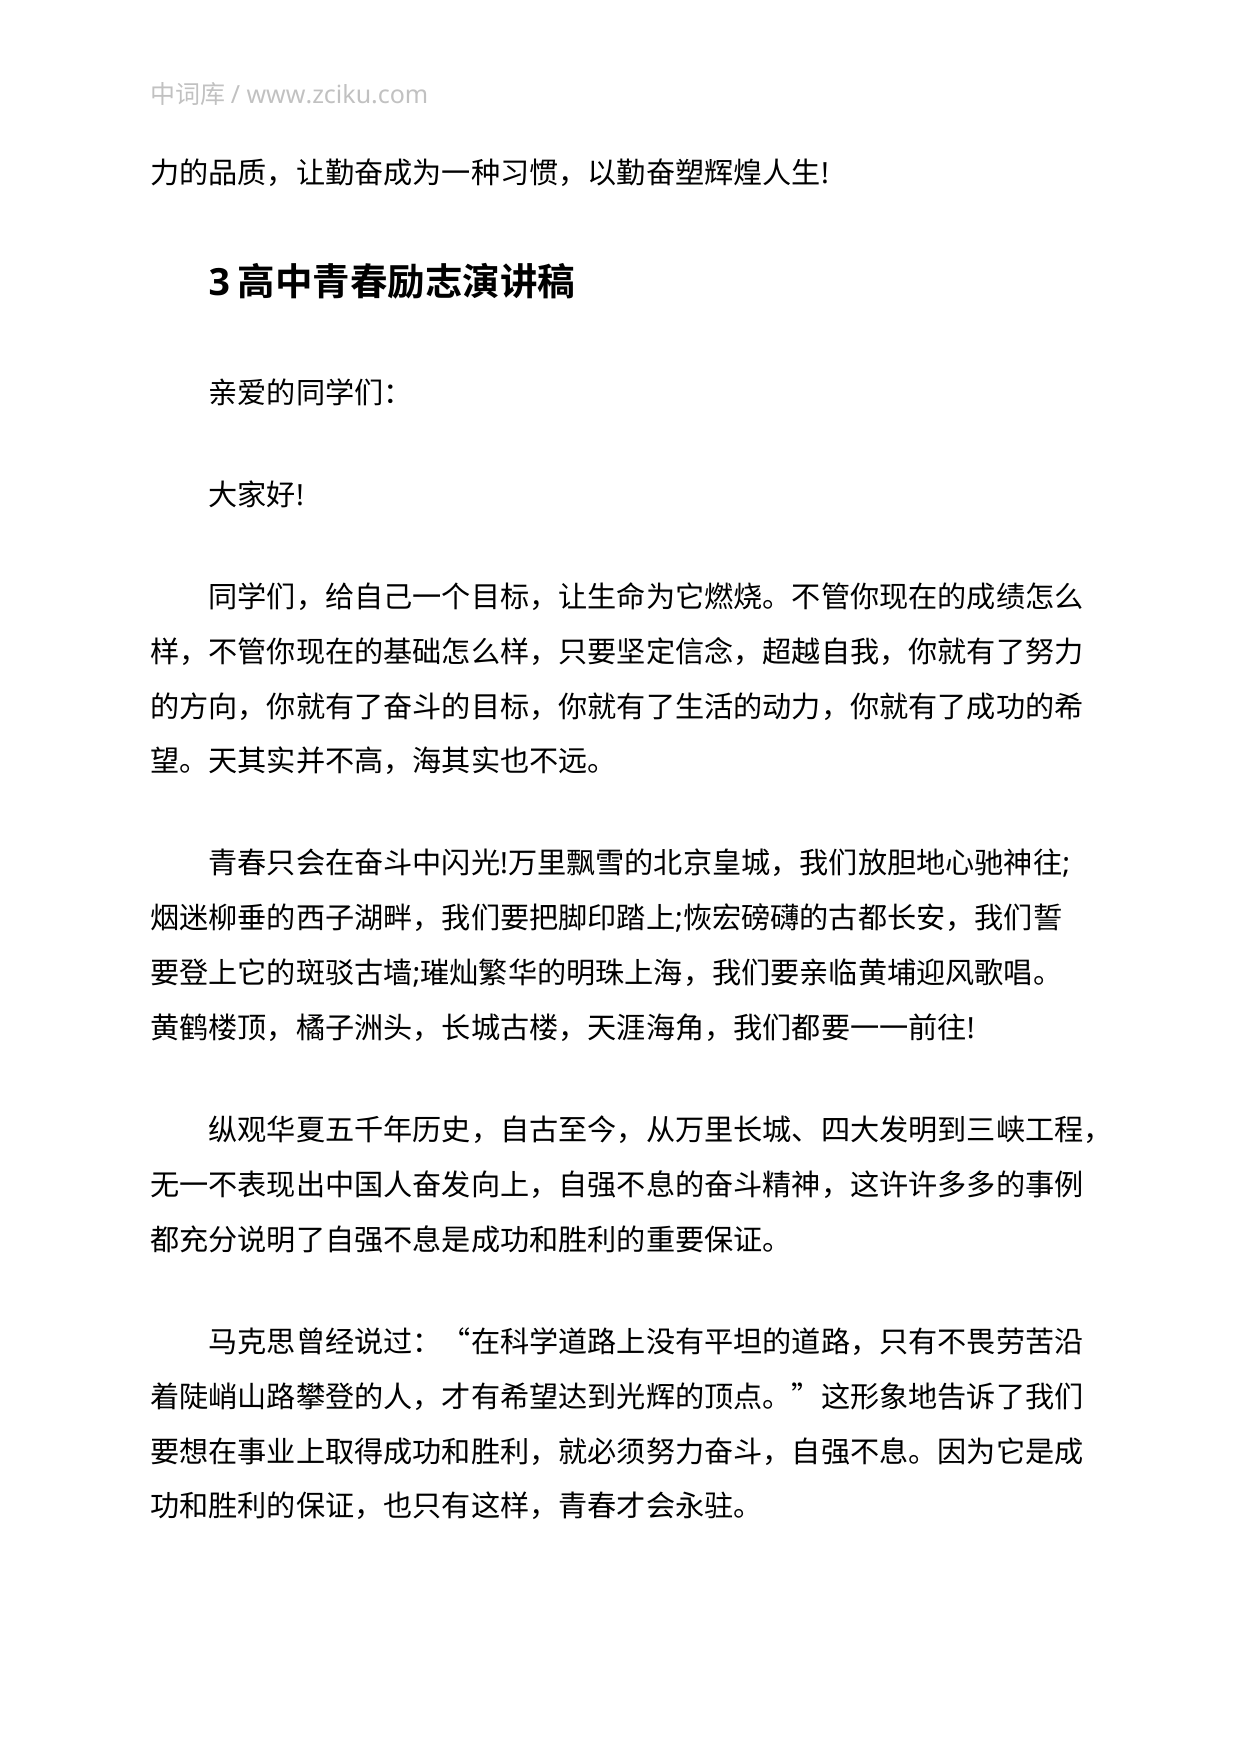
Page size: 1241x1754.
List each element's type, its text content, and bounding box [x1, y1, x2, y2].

text 3高中青春励志演讲稿 [150, 252, 1090, 306]
text 同学们，给自己一个目标，让生命为它燃烧。不管你现在的成绩怎么样，不管你现在的基础怎么样，只要坚定信念，超越自我，你就有了努力的方向，你就有了奋斗的目标，你就有了生活的动力，你就有了成功的希望。天其实并不高，海其实也不远。 [150, 573, 1090, 780]
text 纵观华夏五千年历史，自古至今，从万里长城、四大发明到三峡工程，无一不表现出中国人奋发向上，自强不息的奋斗精神，这许许多多的事例都充分说明了自强不息是成功和胜利的重要保证。 [150, 1107, 1090, 1259]
text 青春只会在奋斗中闪光!万里飘雪的北京皇城，我们放胆地心驰神往;烟迷柳垂的西子湖畔，我们要把脚印踏上;恢宏磅礴的古都长安，我们誓要登上它的斑驳古墙;璀灿繁华的明珠上海，我们要亲临黄埔迎风歌唱。黄鹤楼顶，橘子洲头，长城古楼，天涯海角，我们都要一一前往! [150, 840, 1090, 1047]
text 亲爱的同学们： [150, 369, 1090, 412]
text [150, 150, 1090, 192]
text 马克思曾经说过：“在科学道路上没有平坦的道路，只有不畏劳苦沿着陡峭山路攀登的人，才有希望达到光辉的顶点。”这形象地告诉了我们要想在事业上取得成功和胜利，就必须努力奋斗，自强不息。因为它是成功和胜利的保证，也只有这样，青春才会永驻。 [150, 1318, 1090, 1525]
text 大家好! [150, 471, 1090, 514]
